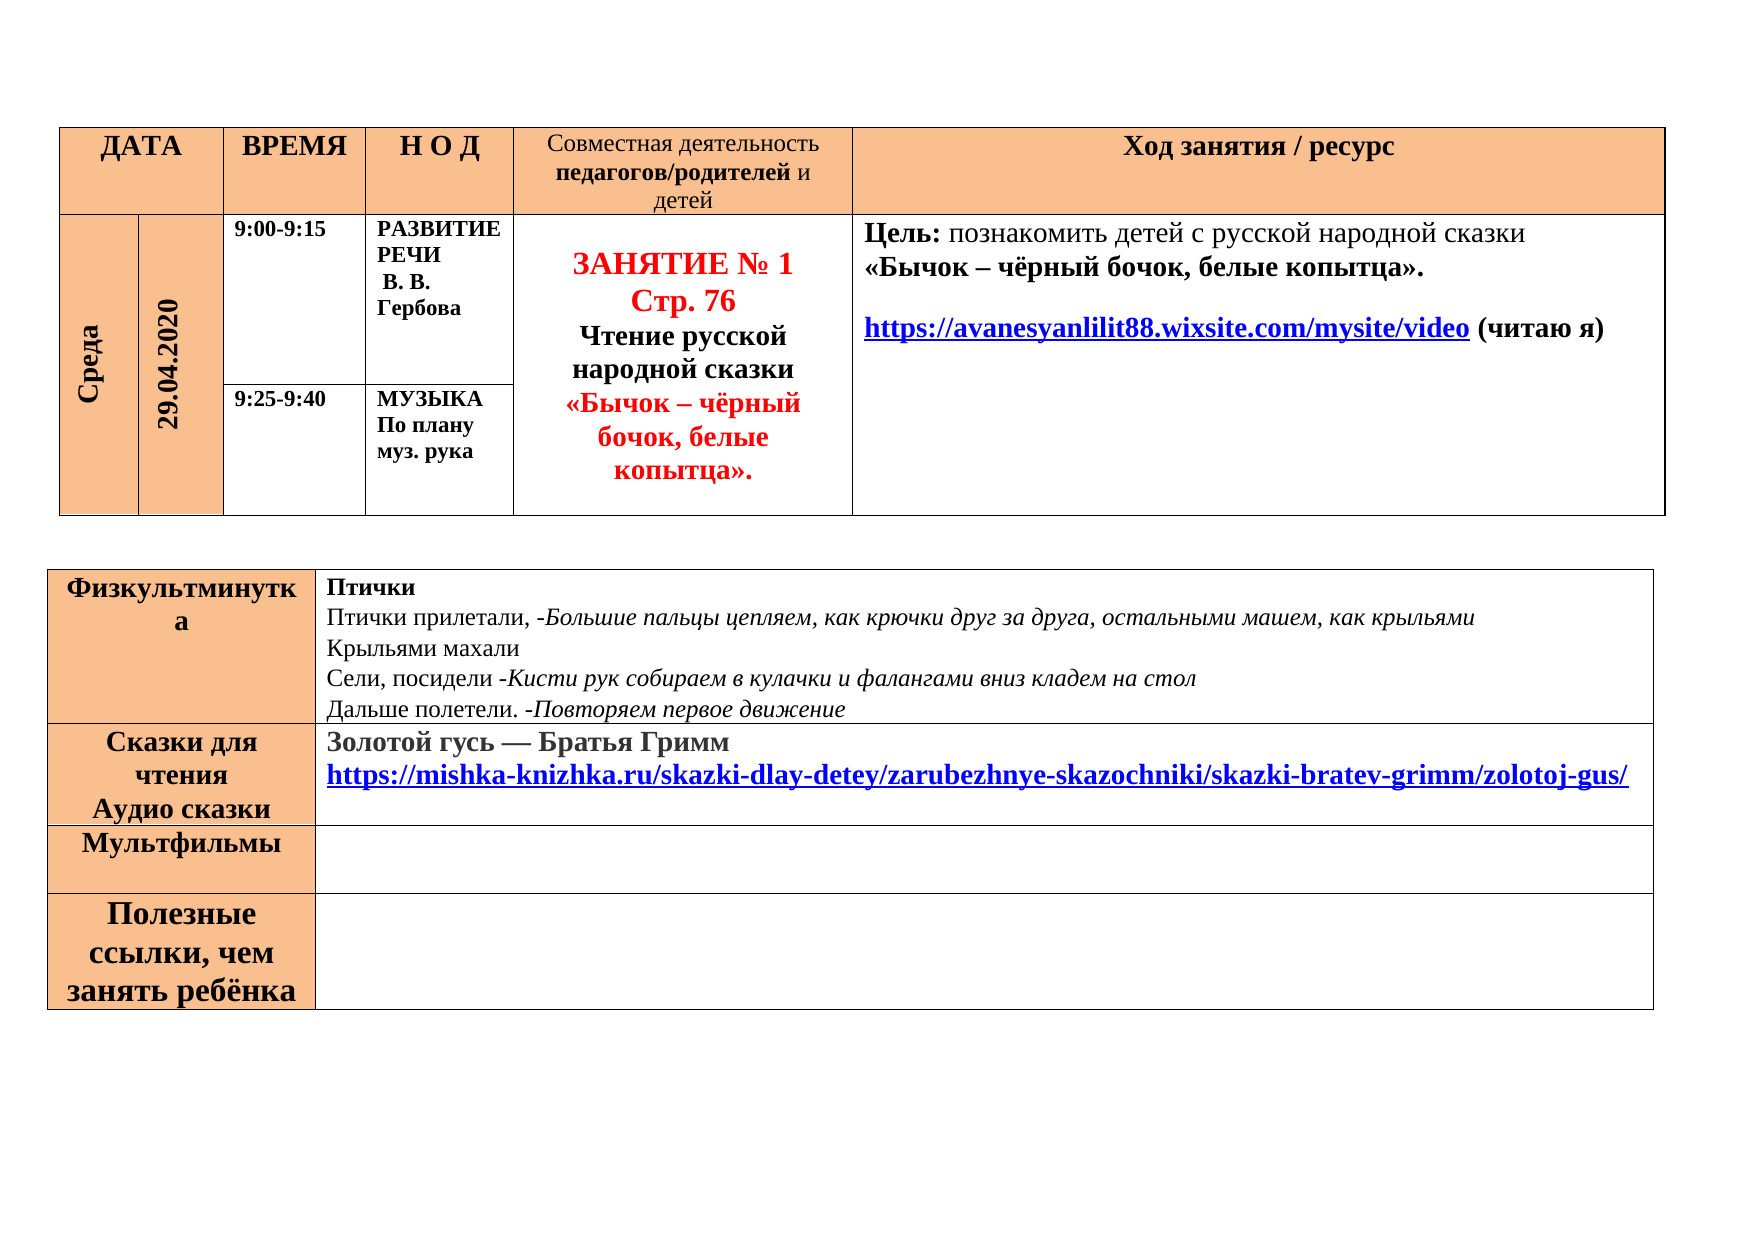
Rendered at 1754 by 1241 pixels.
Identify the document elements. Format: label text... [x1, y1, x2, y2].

table_header ВРЕМЯ [224, 128, 365, 214]
table_cell [316, 894, 1653, 1009]
table_cell 29.04.2020 [139, 215, 223, 514]
table_cell [316, 826, 1653, 893]
table_header ДАТА [60, 128, 223, 214]
table_header Физкультминутка [48, 570, 315, 723]
table_cell Среда [60, 215, 138, 514]
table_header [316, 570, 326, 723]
table_cell Полезные ссылки, чем занять ребёнка [48, 894, 315, 1009]
table_header Ход занятия / ресурс [853, 128, 1664, 214]
table_cell 9:00-9:15 [224, 215, 365, 383]
table_cell Сказки для чтения Аудио сказки [48, 724, 315, 824]
table_cell Мультфильмы [48, 826, 315, 893]
table_cell 9:25-9:40 [224, 385, 365, 514]
table_cell РАЗВИТИЕ РЕЧИ В. В. Гербова [366, 215, 513, 383]
table_cell МУЗЫКА По плану муз. рука [366, 385, 513, 514]
table_cell ЗАНЯТИЕ № 1 Стр. 76 Чтение русской народной сказки «Бычок – чёрный бочок, белые копытца». [514, 215, 852, 514]
table_cell Золотой гусь — Братья Гримм https://mishka-knizhka.ru/skazki-dlay-detey/zarubezhnye-skazochniki/skazki-bratev-grimm/zolotoj-gus/ [316, 724, 1653, 824]
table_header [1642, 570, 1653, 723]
table_header Совместная деятельность педагогов/родителей и детей [514, 128, 852, 214]
table_header Н О Д [366, 128, 513, 214]
table_cell Цель: познакомить детей с русской народной сказки «Бычок – чёрный бочок, белые копытца». https://avanesyanlilit88.wixsite.com/mysite/video (читаю я) [853, 215, 1664, 514]
